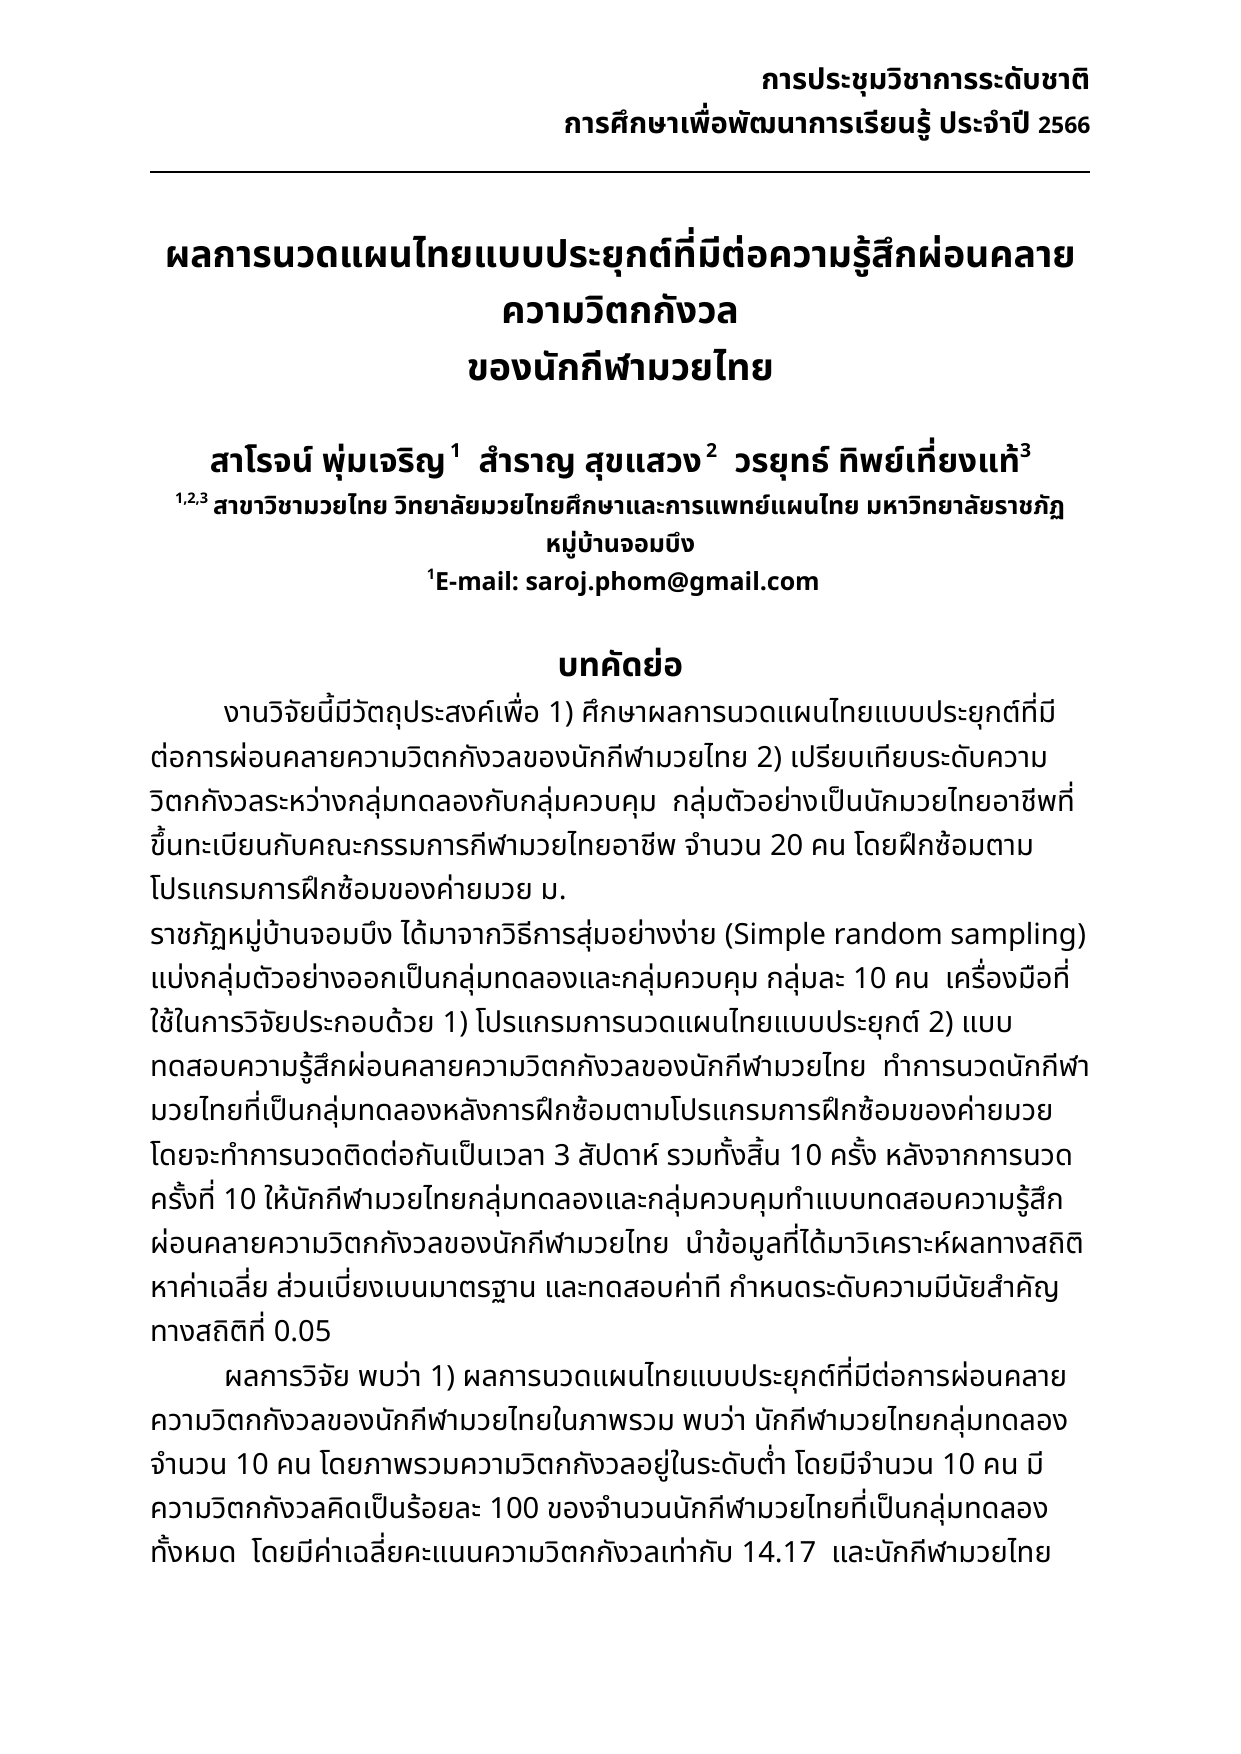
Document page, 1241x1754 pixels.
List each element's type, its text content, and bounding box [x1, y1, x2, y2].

text บทคัดย่อ [150, 641, 1090, 692]
text สาโรจน์ พุ่มเจริญ1 สำราญ สุขแสวง2 วรยุทธ์ ทิพย์เที่ยงแท้3 [150, 437, 1090, 487]
text 1,2,3สาขาวิชามวยไทย วิทยาลัยมวยไทยศึกษาและการแพทย์แผนไทย มหาวิทยาลัยราชภัฏหมู่บ้านจอมบึง [150, 487, 1090, 562]
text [150, 1355, 1090, 1576]
text ของนักกีฬามวยไทย [150, 341, 1090, 397]
text งานวิจัยนี้มีวัตถุประสงค์เพื่อ 1) ศึกษาผลการนวดแผนไทยแบบประยุกต์ที่มีต่อการผ่อนคลายความวิตกกังวลของนักกีฬามวยไทย 2) เปรียบเทียบระดับความวิตกกังวลระหว่างกลุ่มทดลองกับกลุ่มควบคุม กลุ่มตัวอย่างเป็นนักมวยไทยอาชีพที่ขึ้นทะเบียนกับคณะกรรมการกีฬามวยไทยอาชีพ จำนวน 20 คน โดยฝึกซ้อมตามโปรแกรมการฝึกซ้อมของค่ายมวย ม. ราชภัฏหมู่บ้านจอมบึง ได้มาจากวิธีการสุ่มอย่างง่าย (Simple random sampling) แบ่งกลุ่มตัวอย่างออกเป็นกลุ่มทดลองและกลุ่มควบคุม กลุ่มละ 10 คน เครื่องมือที่ใช้ในการวิจัยประกอบด้วย 1) โปรแกรมการนวดแผนไทยแบบประยุกต์ 2) แบบทดสอบความรู้สึกผ่อนคลายความวิตกกังวลของนักกีฬามวยไทย ทำการนวดนักกีฬามวยไทยที่เป็นกลุ่มทดลองหลังการฝึกซ้อมตามโปรแกรมการฝึกซ้อมของค่ายมวย โดยจะทำการนวดติดต่อกันเป็นเวลา 3 สัปดาห์ รวมทั้งสิ้น 10 ครั้ง หลังจากการนวดครั้งที่ 10 ให้นักกีฬามวยไทยกลุ่มทดลองและกลุ่มควบคุมทำแบบทดสอบความรู้สึกผ่อนคลายความวิตกกังวลของนักกีฬามวยไทย นำข้อมูลที่ได้มาวิเคราะห์ผลทางสถิติ หาค่าเฉลี่ย ส่วนเบี่ยงเบนมาตรฐาน และทดสอบค่าที กำหนดระดับความมีนัยสำคัญทางสถิติที่ 0.05 [150, 692, 1090, 1355]
text 1E-mail: saroj.phom@gmail.com [136, 562, 1105, 606]
text ผลการนวดแผนไทยแบบประยุกต์ที่มีต่อความรู้สึกผ่อนคลายความวิตกกังวล [136, 227, 1105, 341]
